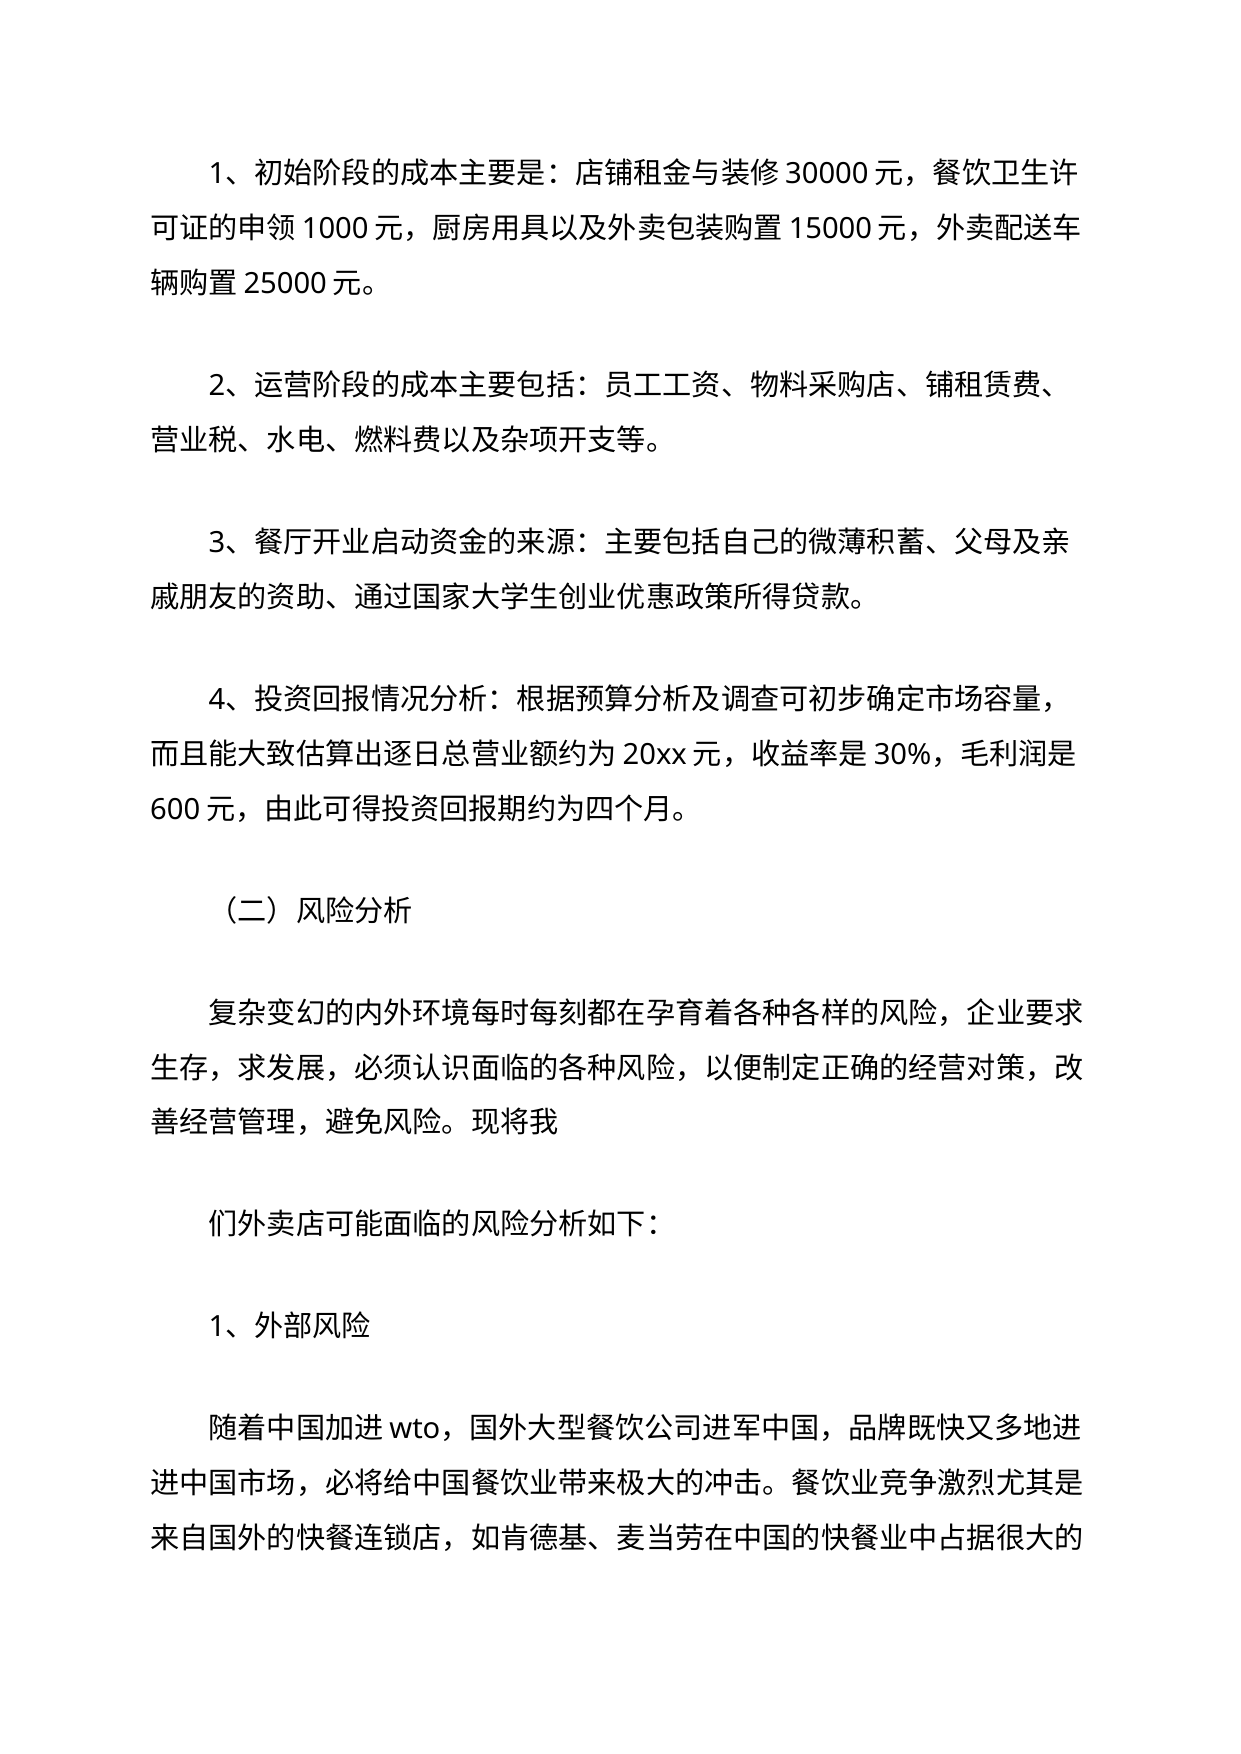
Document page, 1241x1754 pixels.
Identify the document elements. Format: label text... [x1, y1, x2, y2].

text 3、餐厅开业启动资金的来源：主要包括自己的微薄积蓄、父母及亲戚朋友的资助、通过国家大学生创业优惠政策所得贷款。 [150, 519, 1090, 616]
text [150, 1404, 1090, 1557]
text 1、外部风险 [150, 1303, 1090, 1345]
text 复杂变幻的内外环境每时每刻都在孕育着各种各样的风险，企业要求生存，求发展，必须认识面临的各种风险，以便制定正确的经营对策，改善经营管理，避免风险。现将我 [150, 989, 1090, 1141]
text （二）风险分析 [150, 887, 1090, 930]
text 2、运营阶段的成本主要包括：员工工资、物料采购店、铺租赁费、营业税、水电、燃料费以及杂项开支等。 [150, 362, 1090, 459]
text 4、投资回报情况分析：根据预算分析及调查可初步确定市场容量，而且能大致估算出逐日总营业额约为20xx元，收益率是30%，毛利润是600元，由此可得投资回报期约为四个月。 [150, 676, 1090, 828]
text 1、初始阶段的成本主要是：店铺租金与装修30000元，餐饮卫生许可证的申领1000元，厨房用具以及外卖包装购置15000元，外卖配送车辆购置25000元。 [150, 150, 1090, 302]
text 们外卖店可能面临的风险分析如下： [150, 1201, 1090, 1243]
